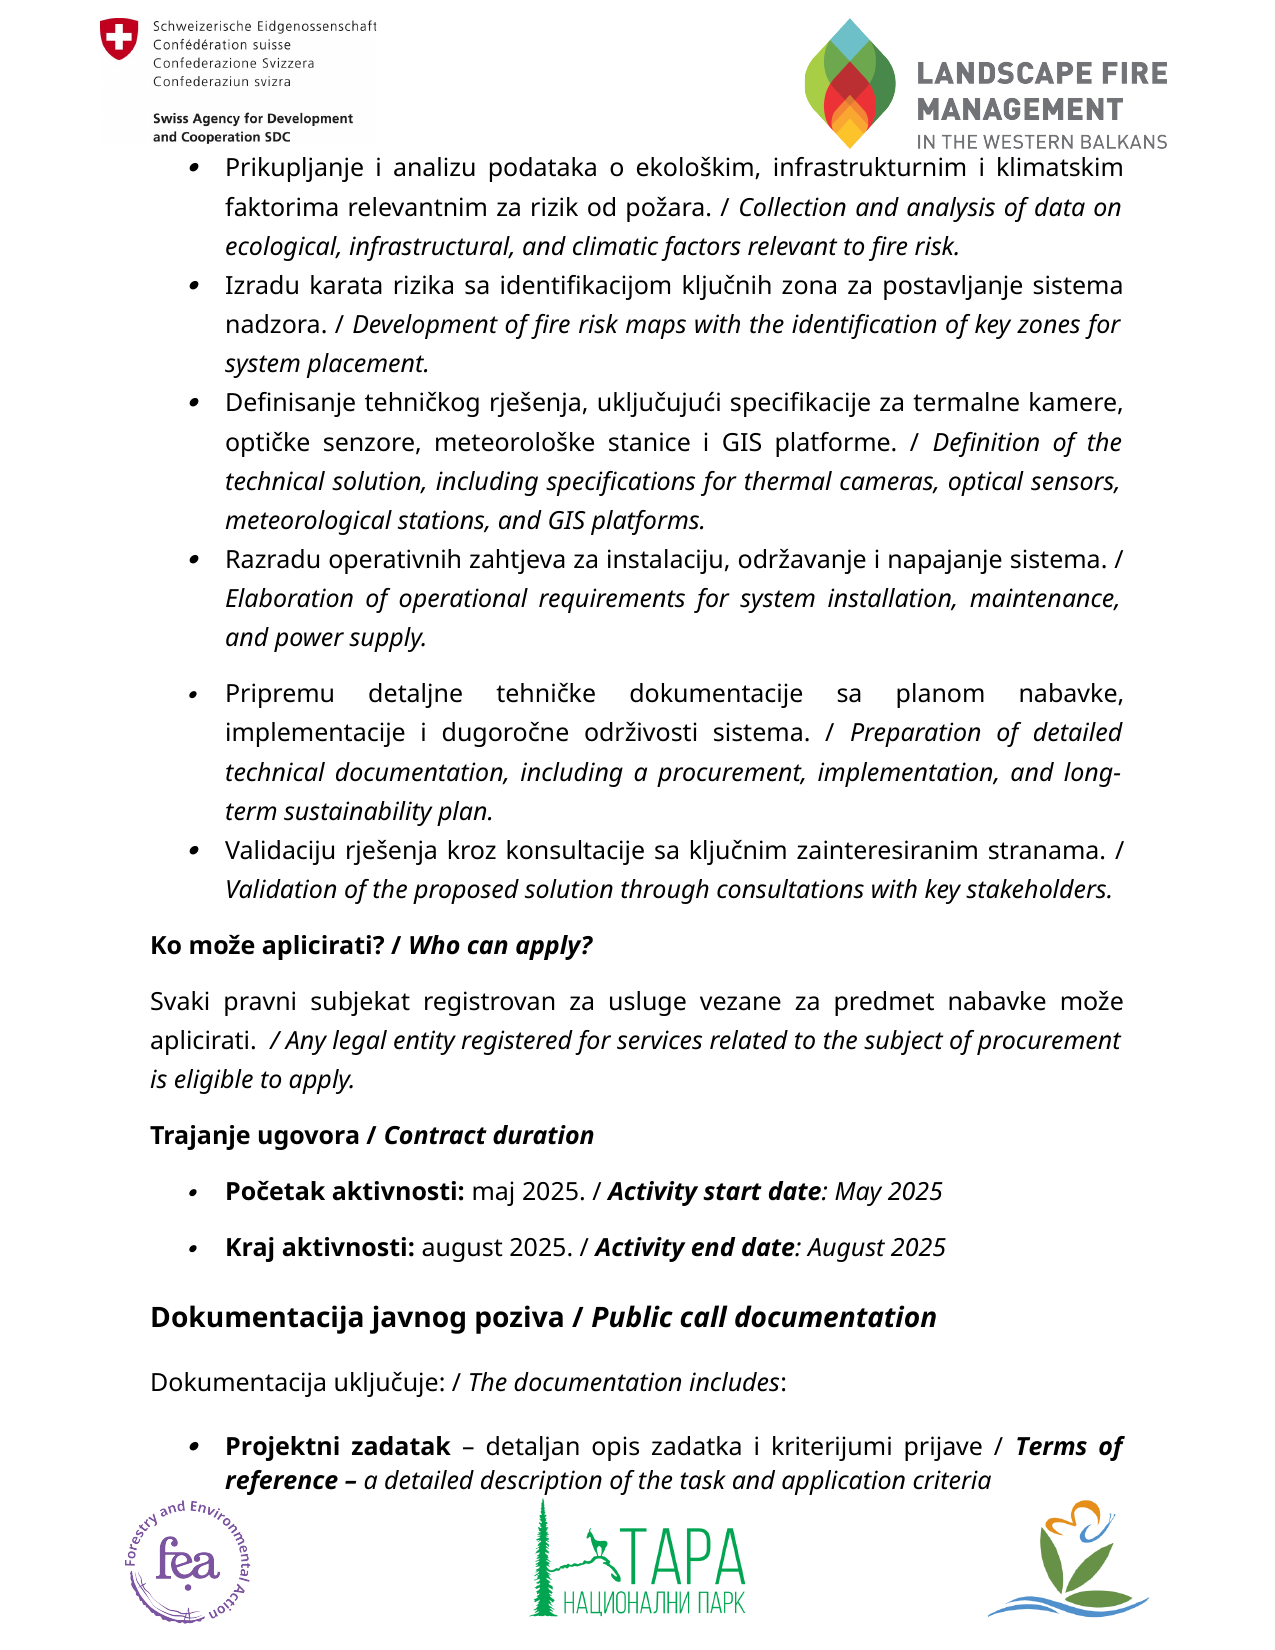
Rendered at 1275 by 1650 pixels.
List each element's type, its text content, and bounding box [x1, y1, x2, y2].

text Trajanje ugovora / Contract duration [150, 1117, 1125, 1152]
list Izradu karata rizika sa identifikacijom ključnih zona za postavljanje sistema nadzora. / Development of fire risk maps with the identification of key zones for system placement. [187, 267, 1125, 380]
list Kraj aktivnosti: august 2025. / Activity end date: August 2025 [187, 1229, 1125, 1263]
picture [100, 18, 377, 144]
text Ko može aplicirati? / Who can apply? [150, 927, 1125, 962]
list Početak aktivnosti: maj 2025. / Activity start date: May 2025 [187, 1173, 1125, 1207]
list Projektni zadatak – detaljan opis zadatka i kriterijumi prijave / Terms of reference – a detailed description of the task and application criteria [187, 1428, 1125, 1496]
text Dokumentacija uključuje: / The documentation includes: [150, 1365, 1125, 1399]
text Dokumentacija javnog poziva / Public call documentation [150, 1297, 1125, 1336]
picture [115, 1491, 260, 1636]
picture [527, 1496, 747, 1623]
list Pripremu detaljne tehničke dokumentacije sa planom nabavke, implementacije i dugoročne održivosti sistema. / Preparation of detailed technical documentation, including a procurement, implementation, and long-term sustainability plan. [187, 676, 1125, 827]
list Razradu operativnih zahtjeva za instalaciju, održavanje i napajanje sistema. / Elaboration of operational requirements for system installation, maintenance, and power supply. [187, 542, 1125, 654]
list Definisanje tehničkog rješenja, uključujući specifikacije za termalne kamere, optičke senzore, meteorološke stanice i GIS platforme. / Definition of the technical solution, including specifications for thermal cameras, optical sensors, meteorological stations, and GIS platforms. [187, 385, 1125, 537]
picture [804, 18, 1167, 149]
list Prikupljanje i analizu podataka o ekološkim, infrastrukturnim i klimatskim faktorima relevantnim za rizik od požara. / Collection and analysis of data on ecological, infrastructural, and climatic factors relevant to fire risk. [187, 150, 1125, 262]
text Svaki pravni subjekat registrovan za usluge vezane za predmet nabavke može aplicirati. / Any legal entity registered for services related to the subject of procurement is eligible to apply. [150, 983, 1125, 1096]
list Validaciju rješenja kroz konsultacije sa ključnim zainteresiranim stranama. / Validation of the proposed solution through consultations with key stakeholders. [187, 832, 1125, 906]
picture [979, 1491, 1153, 1625]
